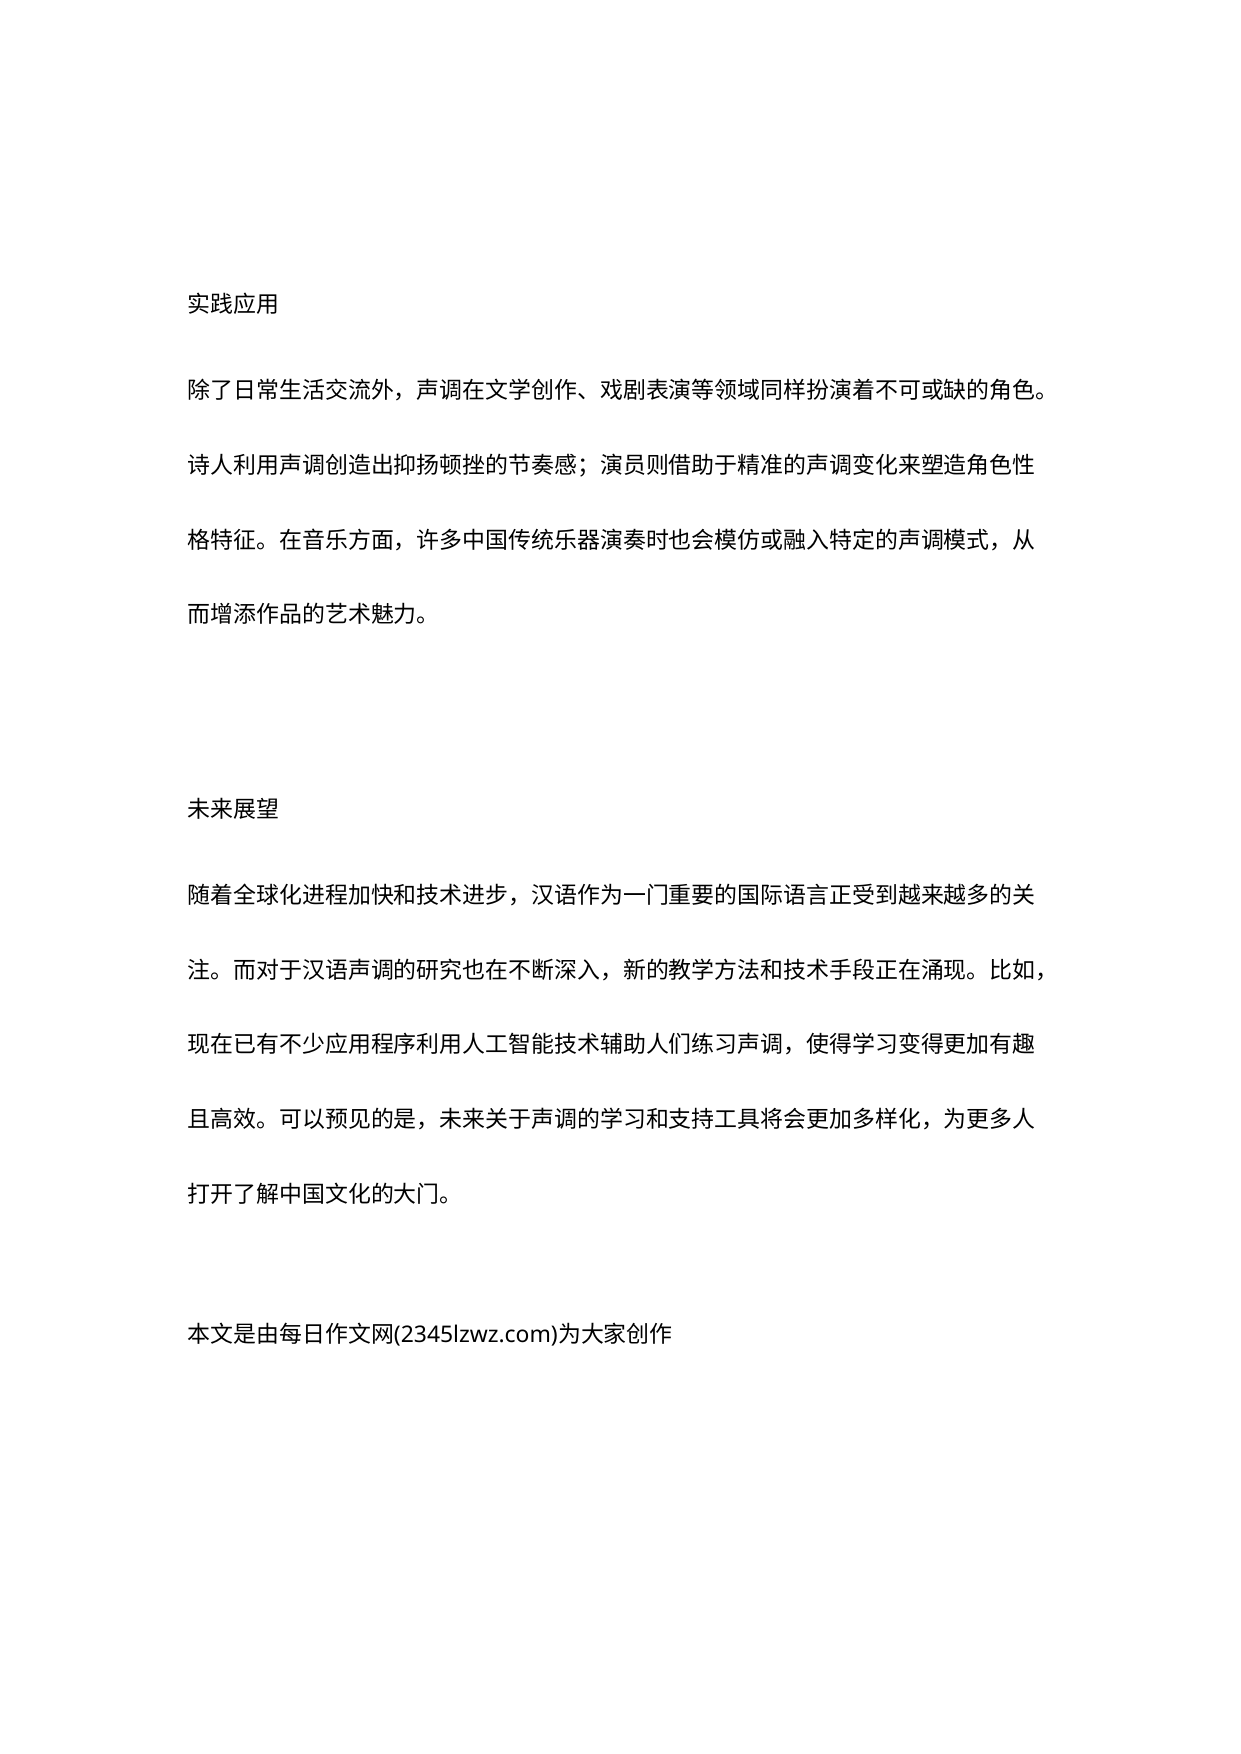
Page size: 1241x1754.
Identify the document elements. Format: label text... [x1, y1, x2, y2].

text 实践应用 [187, 270, 1053, 335]
text 随着全球化进程加快和技术进步，汉语作为一门重要的国际语言正受到越来越多的关注。而对于汉语声调的研究也在不断深入，新的教学方法和技术手段正在涌现。比如，现在已有不少应用程序利用人工智能技术辅助人们练习声调，使得学习变得更加有趣且高效。可以预见的是，未来关于声调的学习和支持工具将会更加多样化，为更多人打开了解中国文化的大门。 [187, 861, 1053, 1225]
text 除了日常生活交流外，声调在文学创作、戏剧表演等领域同样扮演着不可或缺的角色。诗人利用声调创造出抑扬顿挫的节奏感；演员则借助于精准的声调变化来塑造角色性格特征。在音乐方面，许多中国传统乐器演奏时也会模仿或融入特定的声调模式，从而增添作品的艺术魅力。 [187, 356, 1053, 645]
text 本文是由每日作文网(2345lzwz.com)为大家创作 [187, 1300, 1053, 1365]
text 未来展望 [187, 774, 1053, 839]
